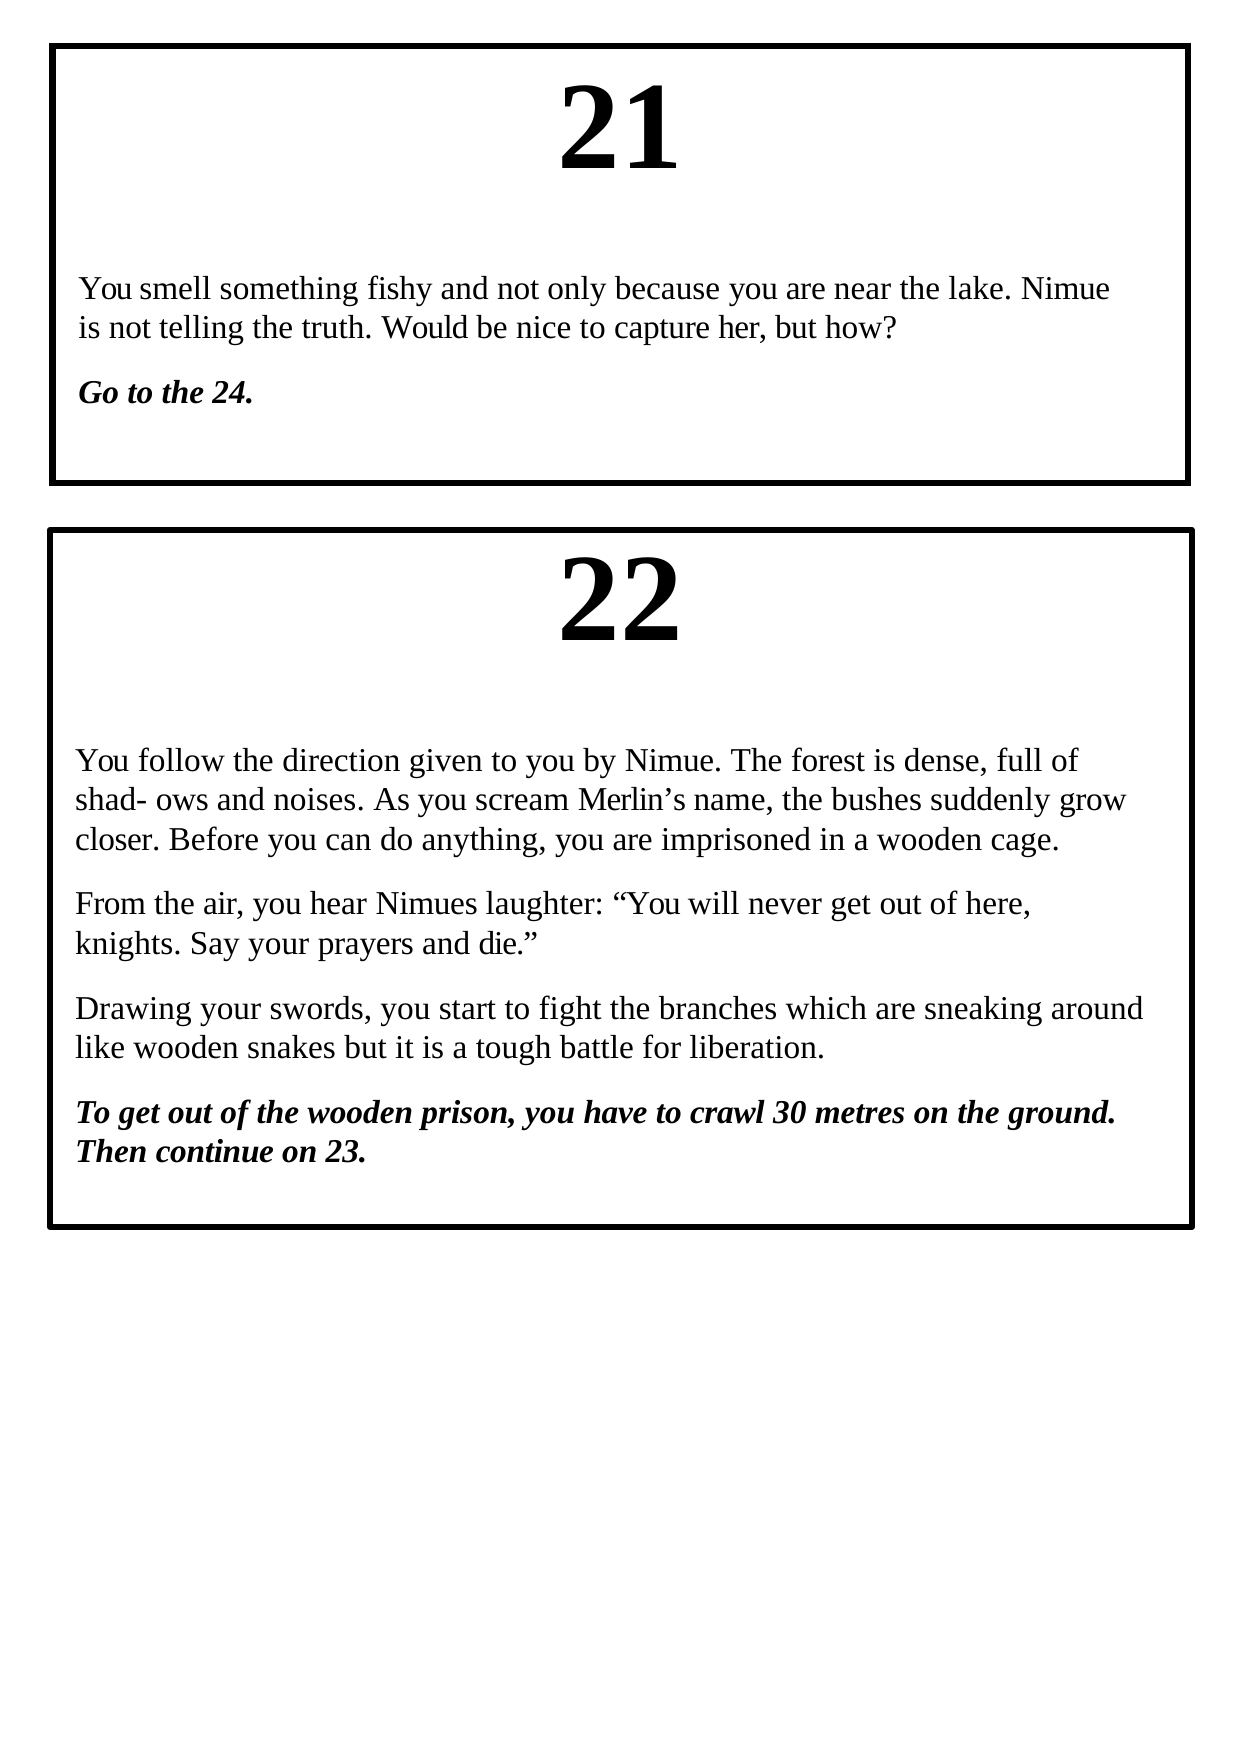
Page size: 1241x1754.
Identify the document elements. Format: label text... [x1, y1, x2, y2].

text You follow the direction given to you by Nimue. The forest is dense, full of shad- ows and noises. As you scream Merlin’s name, the bushes suddenly grow closer. Before you can do anything, you are imprisoned in a wooden cage. [75, 740, 1159, 857]
subtitle To get out of the wooden prison, you have to crawl 30 metres on the ground. Then continue on 23. [75, 1092, 1156, 1170]
text Drawing your swords, you start to fight the branches which are sneaking around like wooden snakes but it is a tough battle for liberation. [75, 988, 1159, 1066]
text From the air, you hear Nimues laughter: “You will never get out of here, knights. Say your prayers and die.” [75, 884, 1144, 961]
text 22 [234, 524, 1007, 668]
